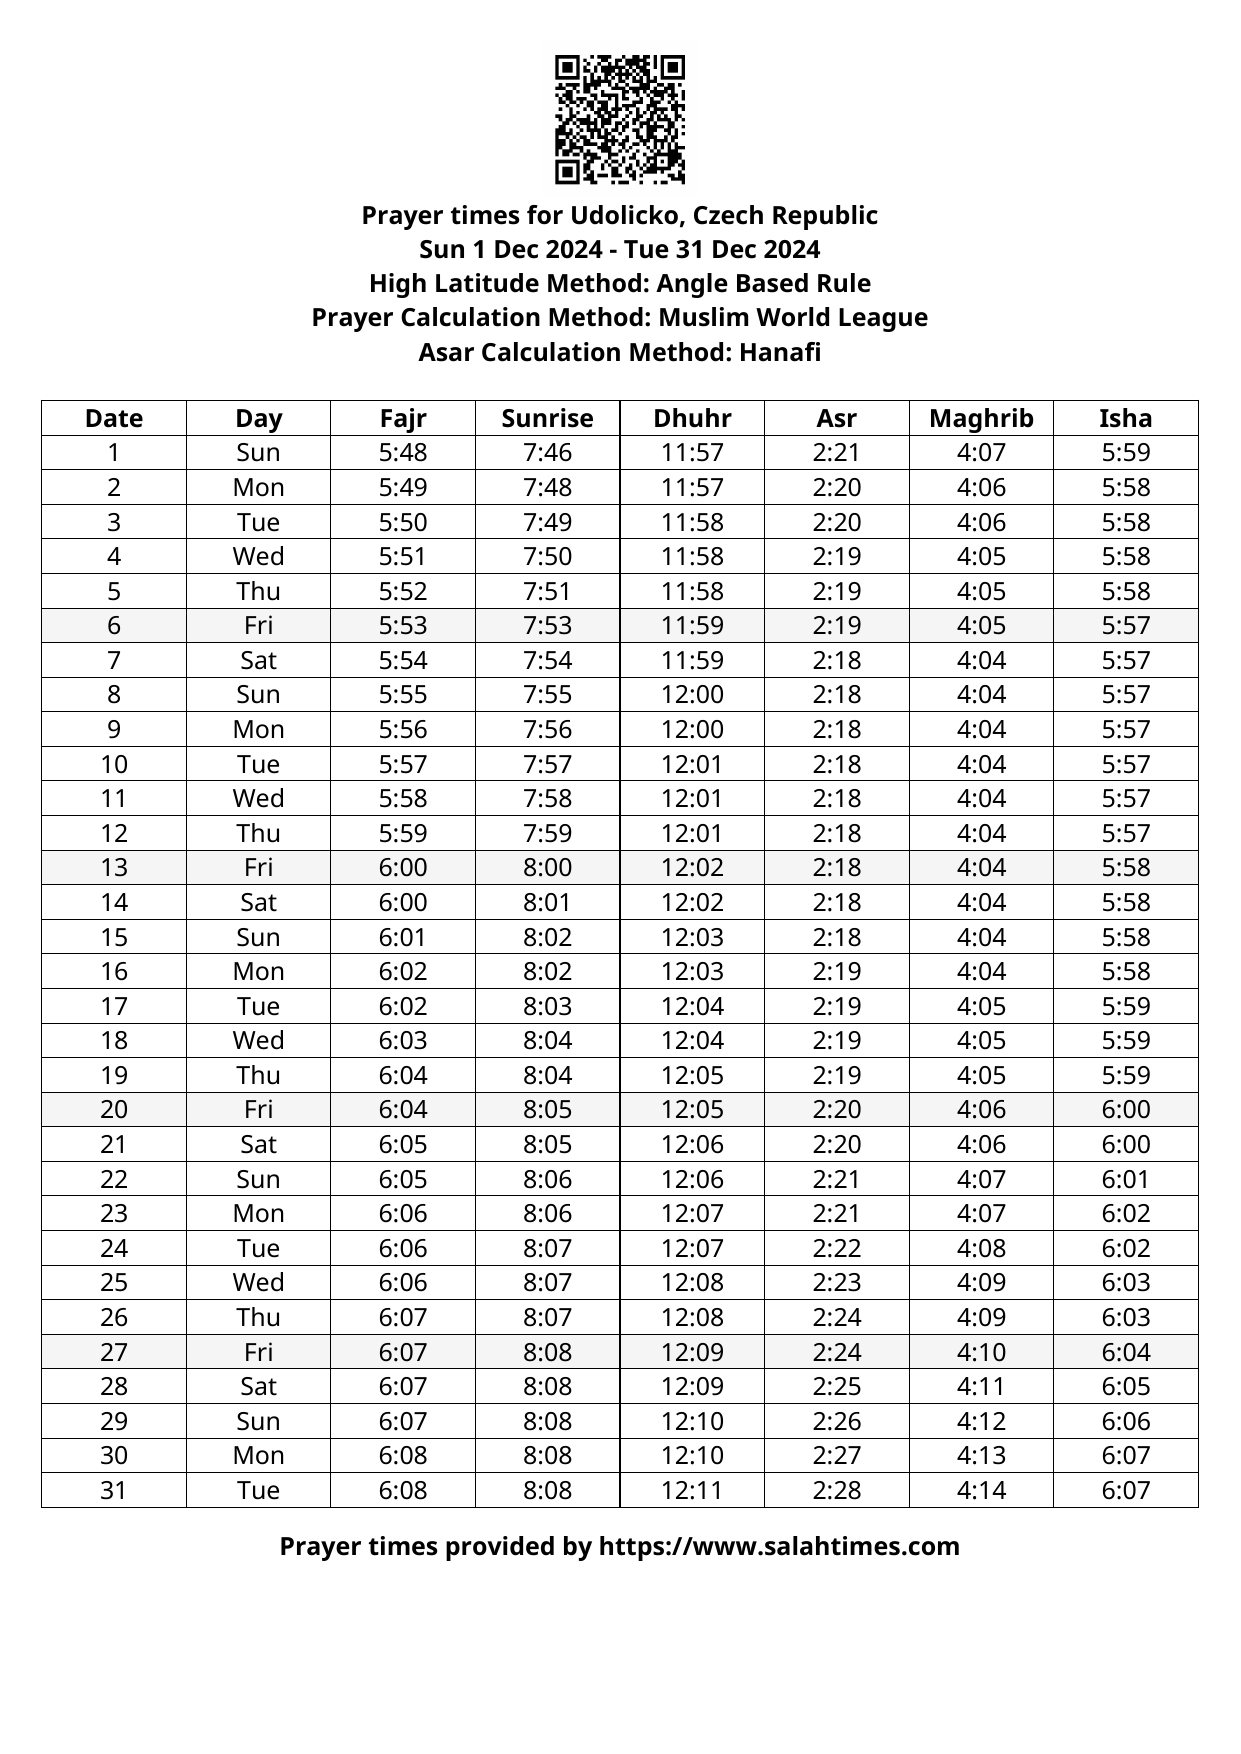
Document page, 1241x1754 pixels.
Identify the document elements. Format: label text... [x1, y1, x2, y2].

table_cell 4:08 [910, 1231, 1053, 1264]
table_cell 7:58 [476, 781, 619, 815]
table_cell Thu [187, 1300, 330, 1334]
table_cell 2:19 [765, 989, 909, 1022]
table_cell 4:07 [910, 1196, 1053, 1230]
table_cell 6:01 [1054, 1162, 1198, 1195]
table_cell 7 [42, 643, 186, 677]
table_cell Sat [187, 1369, 330, 1403]
table_cell 4:05 [910, 539, 1053, 573]
table_cell 5:59 [1054, 1024, 1198, 1057]
table_cell 5:58 [1054, 574, 1198, 607]
table_cell Tue [187, 989, 330, 1022]
table_cell 5:58 [331, 781, 475, 815]
table_cell 8:05 [476, 1093, 619, 1126]
table_cell 5:49 [331, 470, 475, 504]
table_cell 5 [42, 574, 186, 607]
table_cell 6:06 [331, 1231, 475, 1264]
table_cell 2:18 [765, 885, 909, 919]
table_cell 7:59 [476, 816, 619, 849]
table_cell 7:53 [476, 609, 619, 642]
table_cell 6:06 [331, 1196, 475, 1230]
table_cell 30 [42, 1439, 186, 1472]
table_cell 2:18 [765, 678, 909, 711]
table_cell 12:09 [621, 1335, 764, 1368]
table_cell 4:07 [910, 1162, 1053, 1195]
table_cell 19 [42, 1058, 186, 1092]
table_cell 4:04 [910, 747, 1053, 780]
text Asar Calculation Method: Hanafi [42, 334, 1198, 368]
table_cell Tue [187, 1473, 330, 1507]
table_cell 8:07 [476, 1231, 619, 1264]
table_cell 7:51 [476, 574, 619, 607]
table_cell Wed [187, 1266, 330, 1299]
table_cell 4:04 [910, 920, 1053, 953]
table_cell 12:07 [621, 1231, 764, 1264]
table_cell 5:59 [1054, 1058, 1198, 1092]
table_cell 12:00 [621, 678, 764, 711]
table_cell 2:21 [765, 1162, 909, 1195]
table_cell 5:59 [1054, 989, 1198, 1022]
table_cell 5:58 [1054, 505, 1198, 538]
table_cell 2:25 [765, 1369, 909, 1403]
table_cell Thu [187, 574, 330, 607]
table_cell 4:06 [910, 505, 1053, 538]
table_cell 5:58 [1054, 954, 1198, 988]
table_cell 2:19 [765, 574, 909, 607]
table_cell 6:02 [331, 954, 475, 988]
table_cell 6:00 [1054, 1127, 1198, 1161]
table_cell 6:04 [1054, 1335, 1198, 1368]
table_cell 2:18 [765, 851, 909, 884]
table_cell 2:18 [765, 747, 909, 780]
table_cell 2:18 [765, 643, 909, 677]
table_cell 6:07 [331, 1369, 475, 1403]
table_cell 4:05 [910, 989, 1053, 1022]
table_cell 6:03 [331, 1024, 475, 1057]
table_cell 8:08 [476, 1404, 619, 1437]
table_cell 5:52 [331, 574, 475, 607]
table_cell Thu [187, 816, 330, 849]
table_cell 21 [42, 1127, 186, 1161]
table_cell 6:02 [1054, 1231, 1198, 1264]
table_cell 8:08 [476, 1335, 619, 1368]
table_cell 11:58 [621, 574, 764, 607]
table_cell 6:00 [1054, 1093, 1198, 1126]
table_cell 5:53 [331, 609, 475, 642]
table_cell 8:02 [476, 954, 619, 988]
table_cell 8:08 [476, 1439, 619, 1472]
table_cell Sun [187, 436, 330, 469]
text Prayer Calculation Method: Muslim World League [42, 300, 1198, 334]
text Prayer times provided by https://www.salahtimes.com [42, 1528, 1198, 1563]
table_cell 2:19 [765, 1024, 909, 1057]
table_cell 6:07 [331, 1335, 475, 1368]
table_cell 12:04 [621, 1024, 764, 1057]
table_cell 2:19 [765, 954, 909, 988]
table_header Maghrib [910, 401, 1053, 434]
table_cell 4:11 [910, 1369, 1053, 1403]
table_cell 5:58 [1054, 539, 1198, 573]
table_cell 6:05 [1054, 1369, 1198, 1403]
table_cell Fri [187, 1335, 330, 1368]
table_cell 6:08 [331, 1439, 475, 1472]
table_cell 8:08 [476, 1473, 619, 1507]
table_cell 6 [42, 609, 186, 642]
table_cell 2:20 [765, 505, 909, 538]
table_cell 12:10 [621, 1404, 764, 1437]
table_cell 12:07 [621, 1196, 764, 1230]
table_cell 4:09 [910, 1266, 1053, 1299]
table_cell 12:00 [621, 712, 764, 746]
table_cell 12:03 [621, 954, 764, 988]
table_cell 5:58 [1054, 885, 1198, 919]
table_cell 5:57 [331, 747, 475, 780]
table_cell 12:04 [621, 989, 764, 1022]
table_cell 11:57 [621, 470, 764, 504]
table_cell Sat [187, 643, 330, 677]
table_cell 2 [42, 470, 186, 504]
table_cell 7:55 [476, 678, 619, 711]
table_cell 2:28 [765, 1473, 909, 1507]
table_cell 6:04 [331, 1093, 475, 1126]
table_cell 3 [42, 505, 186, 538]
table_cell 5:55 [331, 678, 475, 711]
table_cell 18 [42, 1024, 186, 1057]
table_cell 11:59 [621, 609, 764, 642]
table_header Date [42, 401, 186, 434]
table_cell 4:04 [910, 954, 1053, 988]
table_cell 5:57 [1054, 712, 1198, 746]
table_cell 27 [42, 1335, 186, 1368]
table_cell Sun [187, 678, 330, 711]
table_cell 2:20 [765, 470, 909, 504]
table_cell Wed [187, 781, 330, 815]
table_cell 12:05 [621, 1058, 764, 1092]
table_cell Wed [187, 539, 330, 573]
table_cell 29 [42, 1404, 186, 1437]
table_cell 4:06 [910, 1127, 1053, 1161]
table_cell 1 [42, 436, 186, 469]
table_cell 11 [42, 781, 186, 815]
table_cell 2:20 [765, 1093, 909, 1126]
table_cell Sat [187, 1127, 330, 1161]
table_cell 23 [42, 1196, 186, 1230]
table_cell 6:02 [331, 989, 475, 1022]
table_cell Tue [187, 1231, 330, 1264]
table_header Fajr [331, 401, 475, 434]
table_cell 8 [42, 678, 186, 711]
table_cell 8:04 [476, 1058, 619, 1092]
table_cell 5:54 [331, 643, 475, 677]
table_cell Sun [187, 920, 330, 953]
table_cell 2:18 [765, 781, 909, 815]
table_cell 6:07 [1054, 1473, 1198, 1507]
table_cell 2:24 [765, 1300, 909, 1334]
table_cell 20 [42, 1093, 186, 1126]
table_cell 12:06 [621, 1162, 764, 1195]
table_cell 12:06 [621, 1127, 764, 1161]
table_cell Sun [187, 1404, 330, 1437]
table_cell 24 [42, 1231, 186, 1264]
table_cell 8:08 [476, 1369, 619, 1403]
table_cell 5:51 [331, 539, 475, 573]
table_cell 2:19 [765, 1058, 909, 1092]
table_cell 7:50 [476, 539, 619, 573]
picture [542, 41, 699, 198]
table_cell 11:57 [621, 436, 764, 469]
table_cell 12:05 [621, 1093, 764, 1126]
table_cell 12:03 [621, 920, 764, 953]
table_cell 5:48 [331, 436, 475, 469]
table_cell 8:04 [476, 1024, 619, 1057]
table_cell 6:06 [331, 1266, 475, 1299]
table_cell 4 [42, 539, 186, 573]
text Prayer times for Udolicko, Czech Republic [42, 198, 1198, 232]
table_cell 8:02 [476, 920, 619, 953]
table_cell 5:58 [1054, 920, 1198, 953]
table_cell 8:07 [476, 1300, 619, 1334]
table_cell 5:58 [1054, 851, 1198, 884]
table_cell 6:05 [331, 1127, 475, 1161]
table_cell 2:21 [765, 1196, 909, 1230]
table_cell 4:06 [910, 470, 1053, 504]
table_cell 2:26 [765, 1404, 909, 1437]
table_cell 2:19 [765, 539, 909, 573]
table_cell 2:19 [765, 609, 909, 642]
table_cell 6:00 [331, 851, 475, 884]
table_cell 8:07 [476, 1266, 619, 1299]
table_cell 4:13 [910, 1439, 1053, 1472]
table_cell 11:58 [621, 539, 764, 573]
table_cell 4:12 [910, 1404, 1053, 1437]
table_cell 2:18 [765, 712, 909, 746]
table_cell 5:57 [1054, 609, 1198, 642]
table_cell Mon [187, 470, 330, 504]
table_cell 12:08 [621, 1266, 764, 1299]
table_cell 6:07 [331, 1300, 475, 1334]
table_cell 4:05 [910, 1058, 1053, 1092]
table_cell 8:06 [476, 1196, 619, 1230]
table_cell 5:58 [1054, 470, 1198, 504]
table_cell 7:54 [476, 643, 619, 677]
table_cell 12:09 [621, 1369, 764, 1403]
table_cell 4:04 [910, 851, 1053, 884]
table_cell 8:06 [476, 1162, 619, 1195]
table_cell 10 [42, 747, 186, 780]
table_cell 4:05 [910, 574, 1053, 607]
text High Latitude Method: Angle Based Rule [42, 266, 1198, 300]
table_cell Mon [187, 1196, 330, 1230]
table_cell Wed [187, 1024, 330, 1057]
table_cell 13 [42, 851, 186, 884]
table_cell 17 [42, 989, 186, 1022]
table_cell 28 [42, 1369, 186, 1403]
table_cell 31 [42, 1473, 186, 1507]
table_cell 16 [42, 954, 186, 988]
table_cell 5:57 [1054, 816, 1198, 849]
table_cell 2:23 [765, 1266, 909, 1299]
table_cell Fri [187, 851, 330, 884]
table_cell 12:02 [621, 885, 764, 919]
table_cell 12:01 [621, 747, 764, 780]
table_cell 22 [42, 1162, 186, 1195]
table_cell 6:05 [331, 1162, 475, 1195]
table_cell Tue [187, 505, 330, 538]
table_cell Sun [187, 1162, 330, 1195]
table_cell 4:04 [910, 885, 1053, 919]
table_cell Thu [187, 1058, 330, 1092]
table_cell 4:06 [910, 1093, 1053, 1126]
table_cell 4:10 [910, 1335, 1053, 1368]
table_cell 4:05 [910, 1024, 1053, 1057]
table_cell 5:59 [1054, 436, 1198, 469]
table_cell 6:08 [331, 1473, 475, 1507]
table_cell 12:11 [621, 1473, 764, 1507]
table_cell 14 [42, 885, 186, 919]
table_cell 15 [42, 920, 186, 953]
table_cell 2:21 [765, 436, 909, 469]
table_cell Fri [187, 609, 330, 642]
table_cell 7:46 [476, 436, 619, 469]
table_cell 9 [42, 712, 186, 746]
table_cell 4:04 [910, 643, 1053, 677]
table_cell 2:20 [765, 1127, 909, 1161]
table_cell 8:01 [476, 885, 619, 919]
table_cell 5:59 [331, 816, 475, 849]
table_header Dhuhr [621, 401, 764, 434]
table_cell 8:00 [476, 851, 619, 884]
table_cell 7:57 [476, 747, 619, 780]
table_cell 2:22 [765, 1231, 909, 1264]
table_cell Mon [187, 712, 330, 746]
table_cell 11:59 [621, 643, 764, 677]
table_cell 12:08 [621, 1300, 764, 1334]
table_cell 6:07 [1054, 1439, 1198, 1472]
table_cell 12:01 [621, 816, 764, 849]
table_cell Fri [187, 1093, 330, 1126]
table_cell 7:56 [476, 712, 619, 746]
table_cell 6:03 [1054, 1300, 1198, 1334]
table_cell Tue [187, 747, 330, 780]
table_cell Mon [187, 954, 330, 988]
table_cell Sat [187, 885, 330, 919]
table_cell 6:03 [1054, 1266, 1198, 1299]
table_cell 8:03 [476, 989, 619, 1022]
table_cell 26 [42, 1300, 186, 1334]
table_cell 25 [42, 1266, 186, 1299]
table_cell 5:57 [1054, 747, 1198, 780]
table_cell 6:06 [1054, 1404, 1198, 1437]
table_cell 5:50 [331, 505, 475, 538]
table_cell 6:07 [331, 1404, 475, 1437]
table_cell 4:04 [910, 678, 1053, 711]
table_cell 6:04 [331, 1058, 475, 1092]
table_cell 4:07 [910, 436, 1053, 469]
table_header Asr [765, 401, 909, 434]
table_cell 6:02 [1054, 1196, 1198, 1230]
table_cell 4:04 [910, 712, 1053, 746]
table_cell 5:57 [1054, 781, 1198, 815]
text Sun 1 Dec 2024 - Tue 31 Dec 2024 [42, 232, 1198, 266]
table_header Isha [1054, 401, 1198, 434]
table_cell 4:04 [910, 781, 1053, 815]
table_cell 12:01 [621, 781, 764, 815]
table_cell 2:18 [765, 920, 909, 953]
table_cell 12:02 [621, 851, 764, 884]
table_cell 2:18 [765, 816, 909, 849]
table_cell 4:14 [910, 1473, 1053, 1507]
table_cell 4:05 [910, 609, 1053, 642]
table_cell 5:57 [1054, 643, 1198, 677]
table_cell 5:57 [1054, 678, 1198, 711]
table_cell 6:00 [331, 885, 475, 919]
table_cell 4:09 [910, 1300, 1053, 1334]
table_cell 2:24 [765, 1335, 909, 1368]
table_cell 12 [42, 816, 186, 849]
table_cell 6:01 [331, 920, 475, 953]
table_cell Mon [187, 1439, 330, 1472]
table_cell 4:04 [910, 816, 1053, 849]
table_cell 7:48 [476, 470, 619, 504]
table_cell 2:27 [765, 1439, 909, 1472]
table_cell 8:05 [476, 1127, 619, 1161]
table_header Day [187, 401, 330, 434]
table_cell 7:49 [476, 505, 619, 538]
table_header Sunrise [476, 401, 619, 434]
table_cell 11:58 [621, 505, 764, 538]
table_cell 5:56 [331, 712, 475, 746]
table_cell 12:10 [621, 1439, 764, 1472]
